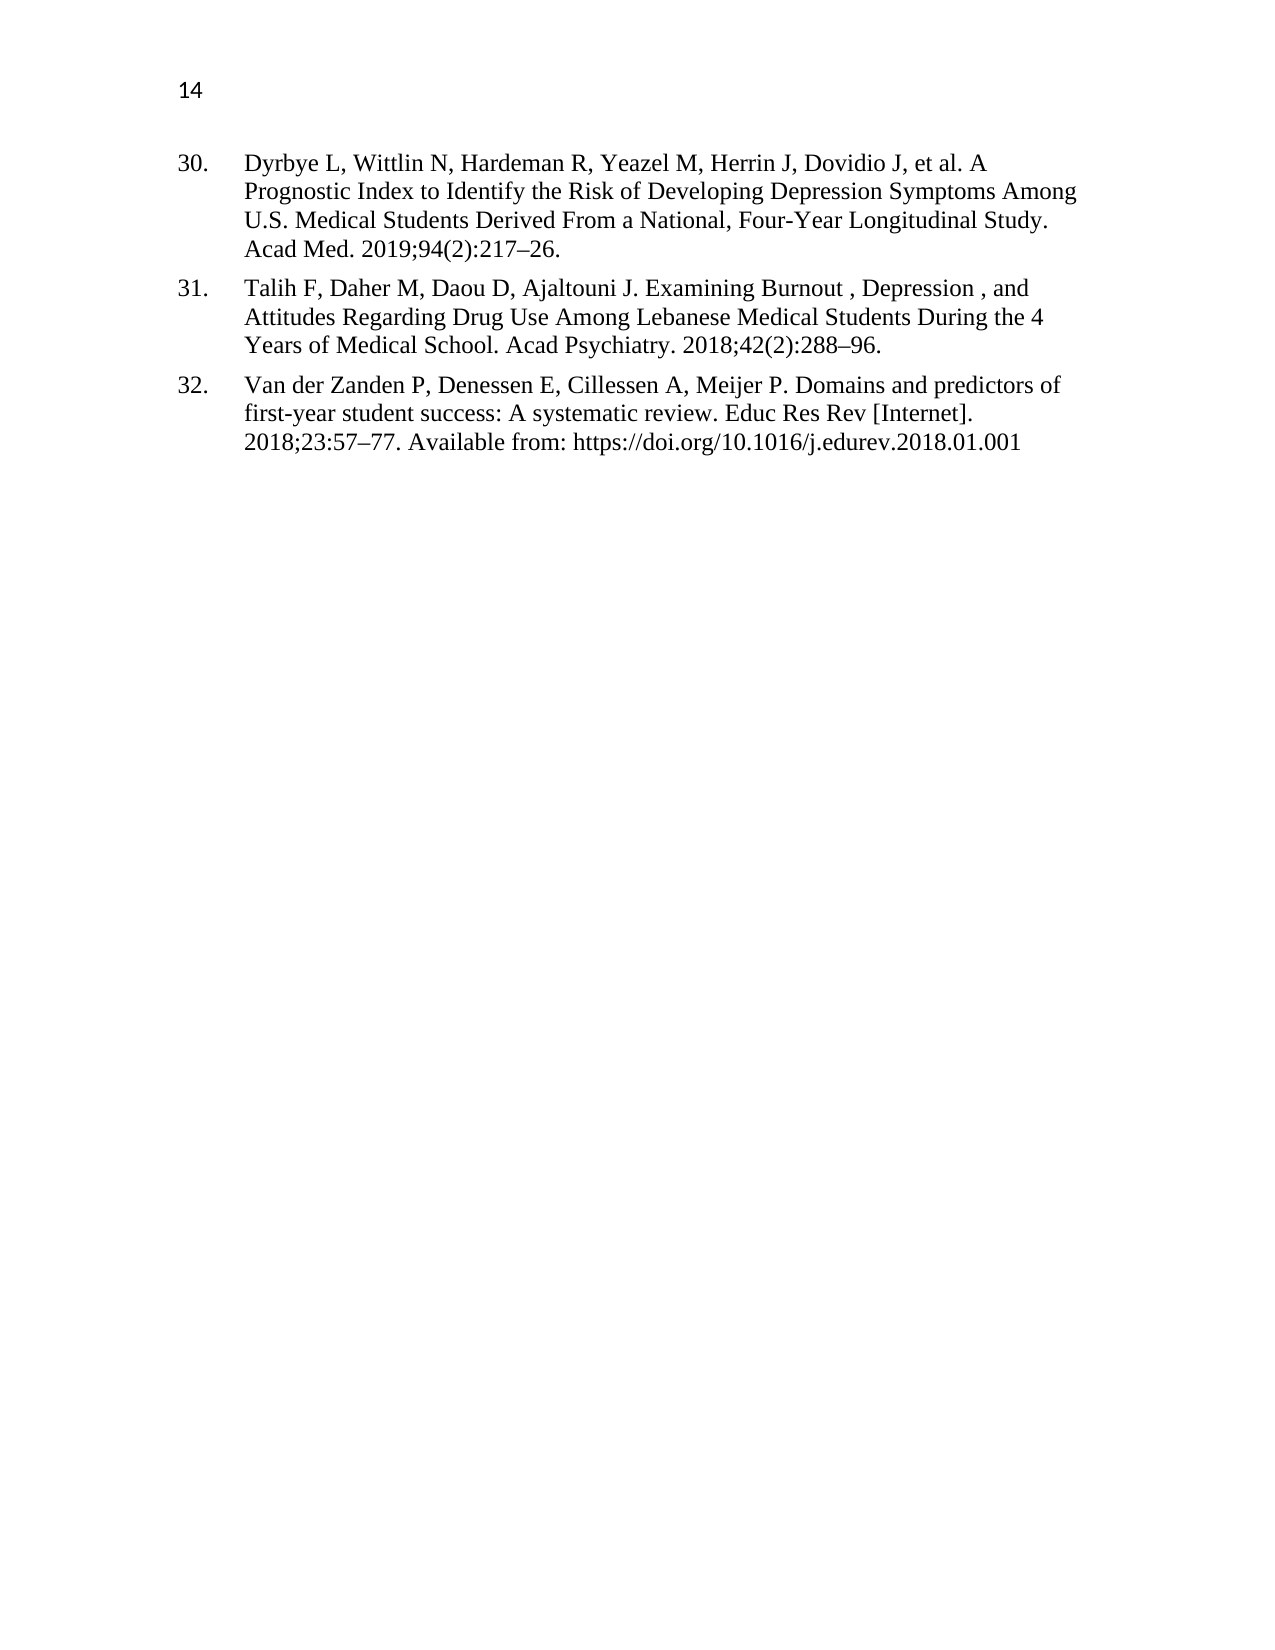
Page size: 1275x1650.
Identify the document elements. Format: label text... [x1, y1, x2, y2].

text 30. Dyrbye L, Wittlin N, Hardeman R, Yeazel M, Herrin J, Dovidio J, et al. A Prognostic Index to Identify the Risk of Developing Depression Symptoms Among U.S. Medical Students Derived From a National, Four-Year Longitudinal Study. Acad Med. 2019;94(2):217–26. [177, 148, 1098, 263]
text 31. Talih F, Daher M, Daou D, Ajaltouni J. Examining Burnout , Depression , and Attitudes Regarding Drug Use Among Lebanese Medical Students During the 4 Years of Medical School. Acad Psychiatry. 2018;42(2):288–96. [177, 273, 1098, 359]
text 32. Van der Zanden P, Denessen E, Cillessen A, Meijer P. Domains and predictors of first-year student success: A systematic review. Educ Res Rev [Internet]. 2018;23:57–77. Available from: https://doi.org/10.1016/j.edurev.2018.01.001 [177, 370, 1098, 456]
